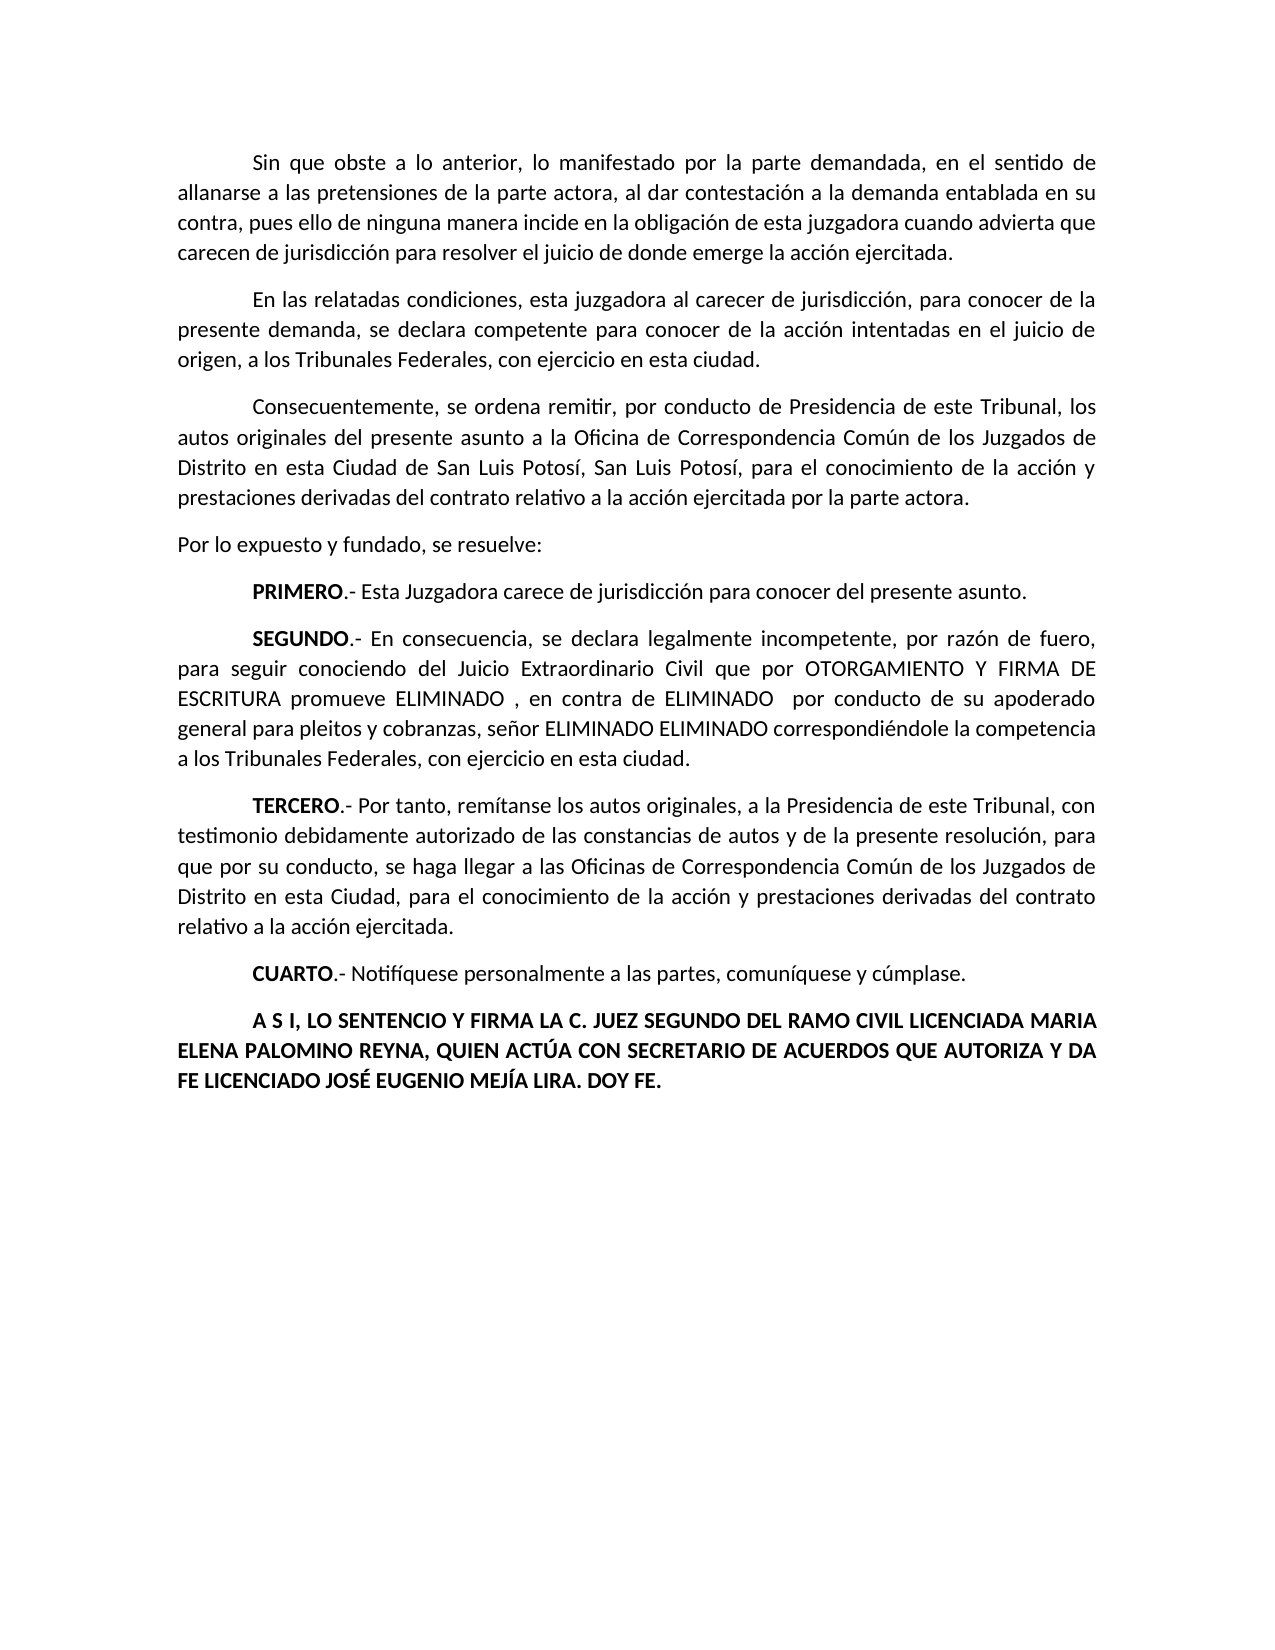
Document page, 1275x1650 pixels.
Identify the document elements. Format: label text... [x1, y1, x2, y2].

text En las relatadas condiciones, esta juzgadora al carecer de jurisdicción, para conocer de la presente demanda, se declara competente para conocer de la acción intentadas en el juicio de origen, a los Tribunales Federales, con ejercicio en esta ciudad. [177, 285, 1098, 373]
text SEGUNDO.- En consecuencia, se declara legalmente incompetente, por razón de fuero, para seguir conociendo del Juicio Extraordinario Civil que por OTORGAMIENTO Y FIRMA DE ESCRITURA promueve ELIMINADO , en contra de ELIMINADO por conducto de su apoderado general para pleitos y cobranzas, señor ELIMINADO ELIMINADO correspondiéndole la competencia a los Tribunales Federales, con ejercicio en esta ciudad. [177, 624, 1098, 772]
text Consecuentemente, se ordena remitir, por conducto de Presidencia de este Tribunal, los autos originales del presente asunto a la Oficina de Correspondencia Común de los Juzgados de Distrito en esta Ciudad de San Luis Potosí, San Luis Potosí, para el conocimiento de la acción y prestaciones derivadas del contrato relativo a la acción ejercitada por la parte actora. [177, 392, 1098, 511]
text Sin que obste a lo anterior, lo manifestado por la parte demandada, en el sentido de allanarse a las pretensiones de la parte actora, al dar contestación a la demanda entablada en su contra, pues ello de ninguna manera incide en la obligación de esta juzgadora cuando advierta que carecen de jurisdicción para resolver el juicio de donde emerge la acción ejercitada. [177, 148, 1098, 266]
text Por lo expuesto y fundado, se resuelve: [177, 530, 1098, 558]
text TERCERO.- Por tanto, remítanse los autos originales, a la Presidencia de este Tribunal, con testimonio debidamente autorizado de las constancias de autos y de la presente resolución, para que por su conducto, se haga llegar a las Oficinas de Correspondencia Común de los Juzgados de Distrito en esta Ciudad, para el conocimiento de la acción y prestaciones derivadas del contrato relativo a la acción ejercitada. [177, 791, 1098, 940]
text A S I, LO SENTENCIO Y FIRMA LA C. JUEZ SEGUNDO DEL RAMO CIVIL LICENCIADA MARIA ELENA PALOMINO REYNA, QUIEN ACTÚA CON SECRETARIO DE ACUERDOS QUE AUTORIZA Y DA FE LICENCIADO JOSÉ EUGENIO MEJÍA LIRA. DOY FE. [177, 1006, 1098, 1094]
text CUARTO.- Notifíquese personalmente a las partes, comuníquese y cúmplase. [177, 959, 1098, 987]
text PRIMERO.- Esta Juzgadora carece de jurisdicción para conocer del presente asunto. [177, 577, 1098, 605]
